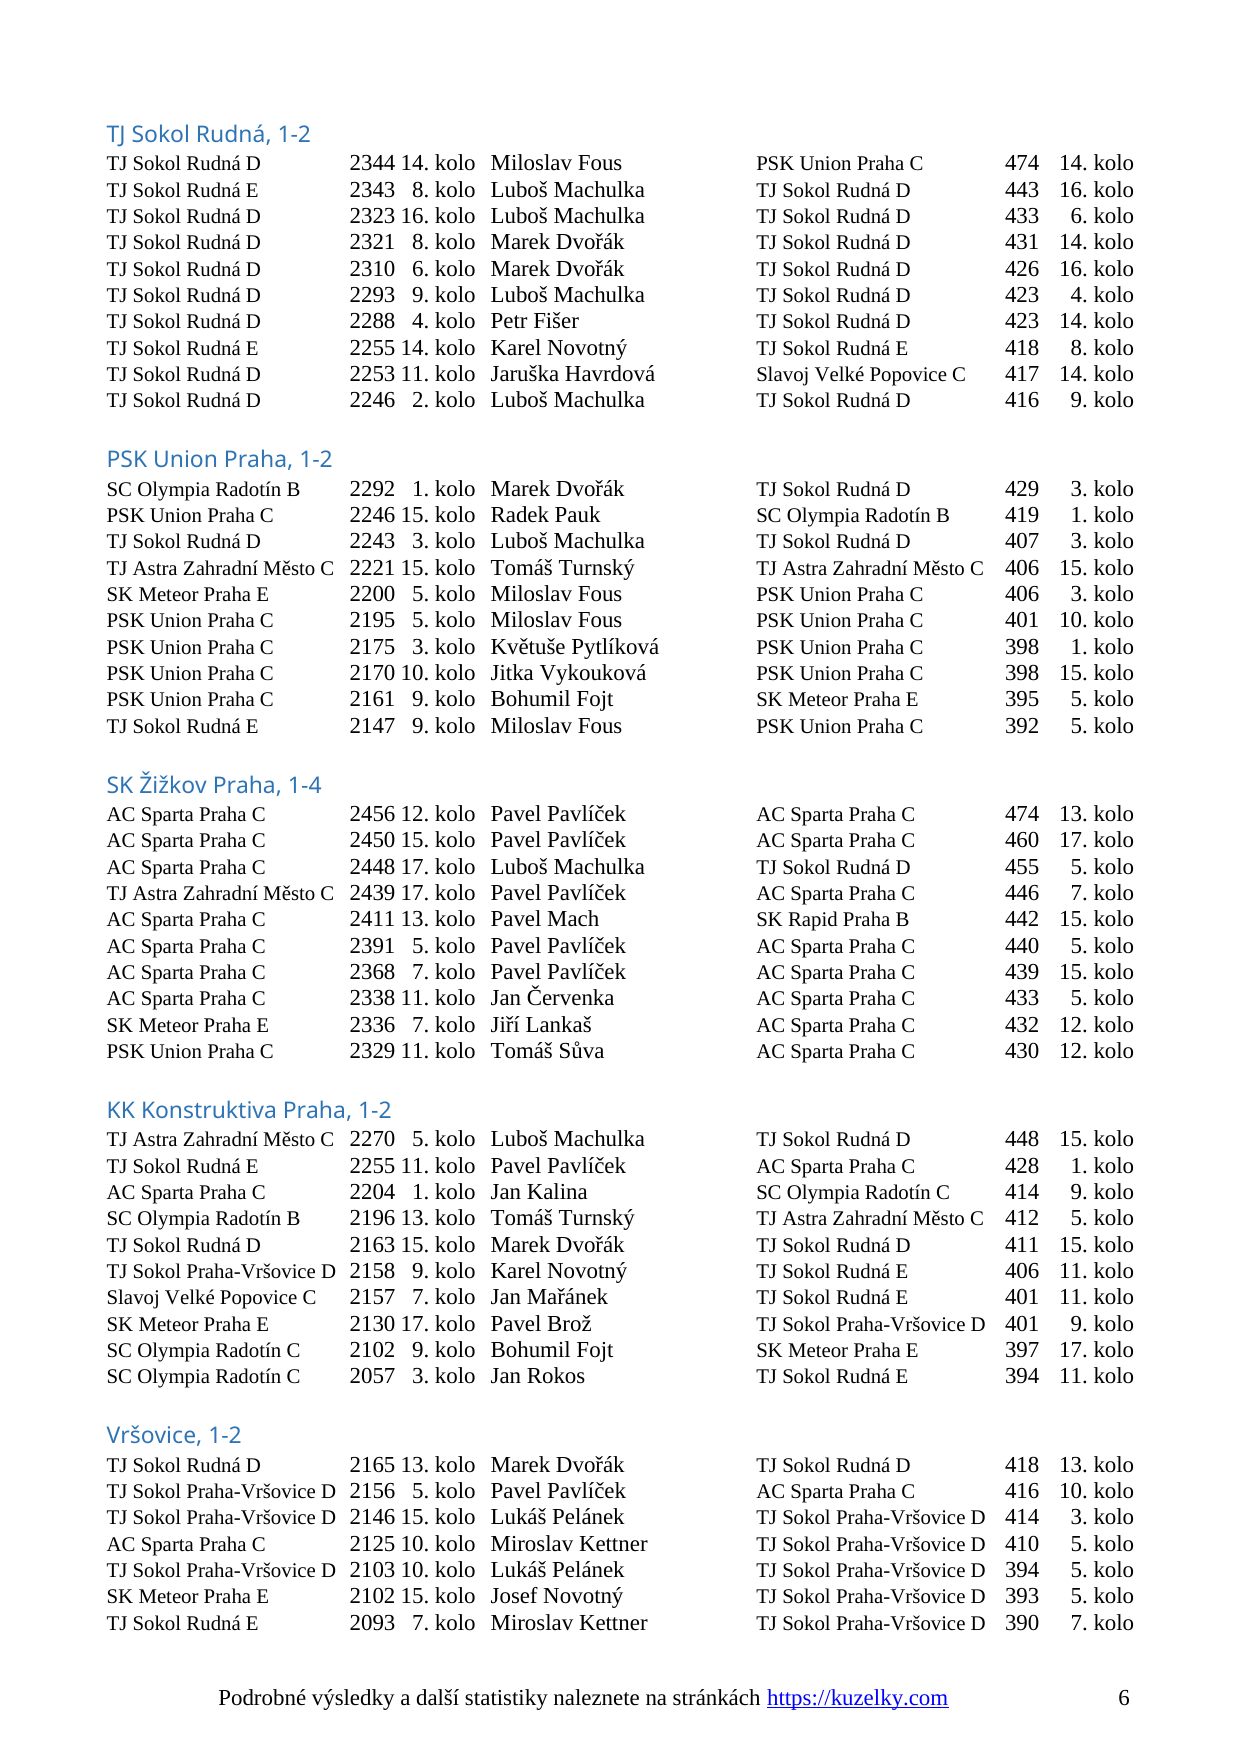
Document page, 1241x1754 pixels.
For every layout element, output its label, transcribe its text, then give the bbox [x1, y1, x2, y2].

text TJ Sokol Praha-Vršovice D 2146 15. kolo Lukáš Pelánek TJ Sokol Praha-Vršovice D 414 3. kolo [106, 1503, 1134, 1530]
text AC Sparta Praha C 2450 15. kolo Pavel Pavlíček AC Sparta Praha C 460 17. kolo [106, 826, 1134, 853]
text TJ Sokol Praha-Vršovice D 2103 10. kolo Lukáš Pelánek TJ Sokol Praha-Vršovice D 394 5. kolo [106, 1556, 1134, 1582]
text TJ Sokol Rudná E 2255 14. kolo Karel Novotný TJ Sokol Rudná E 418 8. kolo [106, 334, 1134, 360]
text PSK Union Praha C 2329 11. kolo Tomáš Sůva AC Sparta Praha C 430 12. kolo [106, 1037, 1134, 1063]
text AC Sparta Praha C 2456 12. kolo Pavel Pavlíček AC Sparta Praha C 474 13. kolo [106, 800, 1134, 826]
text TJ Sokol Rudná D 2310 6. kolo Marek Dvořák TJ Sokol Rudná D 426 16. kolo [106, 255, 1134, 281]
text TJ Sokol Rudná D 2165 13. kolo Marek Dvořák TJ Sokol Rudná D 418 13. kolo [106, 1451, 1134, 1477]
subtitle PSK Union Praha, 1-2 [106, 443, 1134, 475]
text AC Sparta Praha C 2368 7. kolo Pavel Pavlíček AC Sparta Praha C 439 15. kolo [106, 958, 1134, 984]
text SC Olympia Radotín C 2057 3. kolo Jan Rokos TJ Sokol Rudná E 394 11. kolo [106, 1362, 1134, 1389]
subtitle SK Žižkov Praha, 1-4 [106, 769, 1134, 800]
text Slavoj Velké Popovice C 2157 7. kolo Jan Mařánek TJ Sokol Rudná E 401 11. kolo [106, 1283, 1134, 1310]
text TJ Sokol Rudná D 2288 4. kolo Petr Fišer TJ Sokol Rudná D 423 14. kolo [106, 307, 1134, 334]
text TJ Sokol Rudná D 2293 9. kolo Luboš Machulka TJ Sokol Rudná D 423 4. kolo [106, 281, 1134, 307]
text TJ Sokol Rudná D 2163 15. kolo Marek Dvořák TJ Sokol Rudná D 411 15. kolo [106, 1231, 1134, 1257]
text PSK Union Praha C 2246 15. kolo Radek Pauk SC Olympia Radotín B 419 1. kolo [106, 501, 1134, 527]
text TJ Sokol Rudná D 2323 16. kolo Luboš Machulka TJ Sokol Rudná D 433 6. kolo [106, 202, 1134, 228]
text TJ Sokol Rudná D 2344 14. kolo Miloslav Fous PSK Union Praha C 474 14. kolo [106, 149, 1134, 176]
text AC Sparta Praha C 2338 11. kolo Jan Červenka AC Sparta Praha C 433 5. kolo [106, 984, 1134, 1011]
text TJ Astra Zahradní Město C 2439 17. kolo Pavel Pavlíček AC Sparta Praha C 446 7. kolo [106, 879, 1134, 905]
subtitle TJ Sokol Rudná, 1-2 [106, 118, 1134, 149]
text TJ Sokol Rudná E 2255 11. kolo Pavel Pavlíček AC Sparta Praha C 428 1. kolo [106, 1152, 1134, 1178]
text AC Sparta Praha C 2125 10. kolo Miroslav Kettner TJ Sokol Praha-Vršovice D 410 5. kolo [106, 1530, 1134, 1556]
text SC Olympia Radotín C 2102 9. kolo Bohumil Fojt SK Meteor Praha E 397 17. kolo [106, 1336, 1134, 1362]
text AC Sparta Praha C 2391 5. kolo Pavel Pavlíček AC Sparta Praha C 440 5. kolo [106, 932, 1134, 958]
text AC Sparta Praha C 2448 17. kolo Luboš Machulka TJ Sokol Rudná D 455 5. kolo [106, 853, 1134, 879]
text SK Meteor Praha E 2102 15. kolo Josef Novotný TJ Sokol Praha-Vršovice D 393 5. kolo [106, 1582, 1134, 1609]
text TJ Sokol Rudná D 2253 11. kolo Jaruška Havrdová Slavoj Velké Popovice C 417 14. kolo [106, 360, 1134, 387]
text PSK Union Praha C 2170 10. kolo Jitka Vykouková PSK Union Praha C 398 15. kolo [106, 659, 1134, 686]
text SC Olympia Radotín B 2196 13. kolo Tomáš Turnský TJ Astra Zahradní Město C 412 5. kolo [106, 1204, 1134, 1231]
text TJ Sokol Rudná E 2343 8. kolo Luboš Machulka TJ Sokol Rudná D 443 16. kolo [106, 176, 1134, 202]
text TJ Sokol Rudná D 2246 2. kolo Luboš Machulka TJ Sokol Rudná D 416 9. kolo [106, 387, 1134, 413]
text PSK Union Praha C 2195 5. kolo Miloslav Fous PSK Union Praha C 401 10. kolo [106, 606, 1134, 633]
text TJ Astra Zahradní Město C 2270 5. kolo Luboš Machulka TJ Sokol Rudná D 448 15. kolo [106, 1125, 1134, 1152]
subtitle Vršovice, 1-2 [106, 1419, 1134, 1451]
subtitle KK Konstruktiva Praha, 1-2 [106, 1094, 1134, 1125]
text TJ Sokol Rudná D 2243 3. kolo Luboš Machulka TJ Sokol Rudná D 407 3. kolo [106, 527, 1134, 554]
text SK Meteor Praha E 2200 5. kolo Miloslav Fous PSK Union Praha C 406 3. kolo [106, 580, 1134, 606]
text TJ Sokol Rudná E 2093 7. kolo Miroslav Kettner TJ Sokol Praha-Vršovice D 390 7. kolo [106, 1609, 1134, 1635]
text PSK Union Praha C 2175 3. kolo Květuše Pytlíková PSK Union Praha C 398 1. kolo [106, 633, 1134, 659]
text PSK Union Praha C 2161 9. kolo Bohumil Fojt SK Meteor Praha E 395 5. kolo [106, 686, 1134, 712]
text TJ Sokol Rudná E 2147 9. kolo Miloslav Fous PSK Union Praha C 392 5. kolo [106, 712, 1134, 738]
text TJ Sokol Praha-Vršovice D 2158 9. kolo Karel Novotný TJ Sokol Rudná E 406 11. kolo [106, 1257, 1134, 1283]
text AC Sparta Praha C 2411 13. kolo Pavel Mach SK Rapid Praha B 442 15. kolo [106, 905, 1134, 932]
text SC Olympia Radotín B 2292 1. kolo Marek Dvořák TJ Sokol Rudná D 429 3. kolo [106, 475, 1134, 501]
text AC Sparta Praha C 2204 1. kolo Jan Kalina SC Olympia Radotín C 414 9. kolo [106, 1178, 1134, 1204]
text TJ Sokol Rudná D 2321 8. kolo Marek Dvořák TJ Sokol Rudná D 431 14. kolo [106, 228, 1134, 255]
text TJ Sokol Praha-Vršovice D 2156 5. kolo Pavel Pavlíček AC Sparta Praha C 416 10. kolo [106, 1477, 1134, 1503]
text SK Meteor Praha E 2130 17. kolo Pavel Brož TJ Sokol Praha-Vršovice D 401 9. kolo [106, 1310, 1134, 1336]
text SK Meteor Praha E 2336 7. kolo Jiří Lankaš AC Sparta Praha C 432 12. kolo [106, 1011, 1134, 1037]
text TJ Astra Zahradní Město C 2221 15. kolo Tomáš Turnský TJ Astra Zahradní Město C 406 15. kolo [106, 554, 1134, 580]
